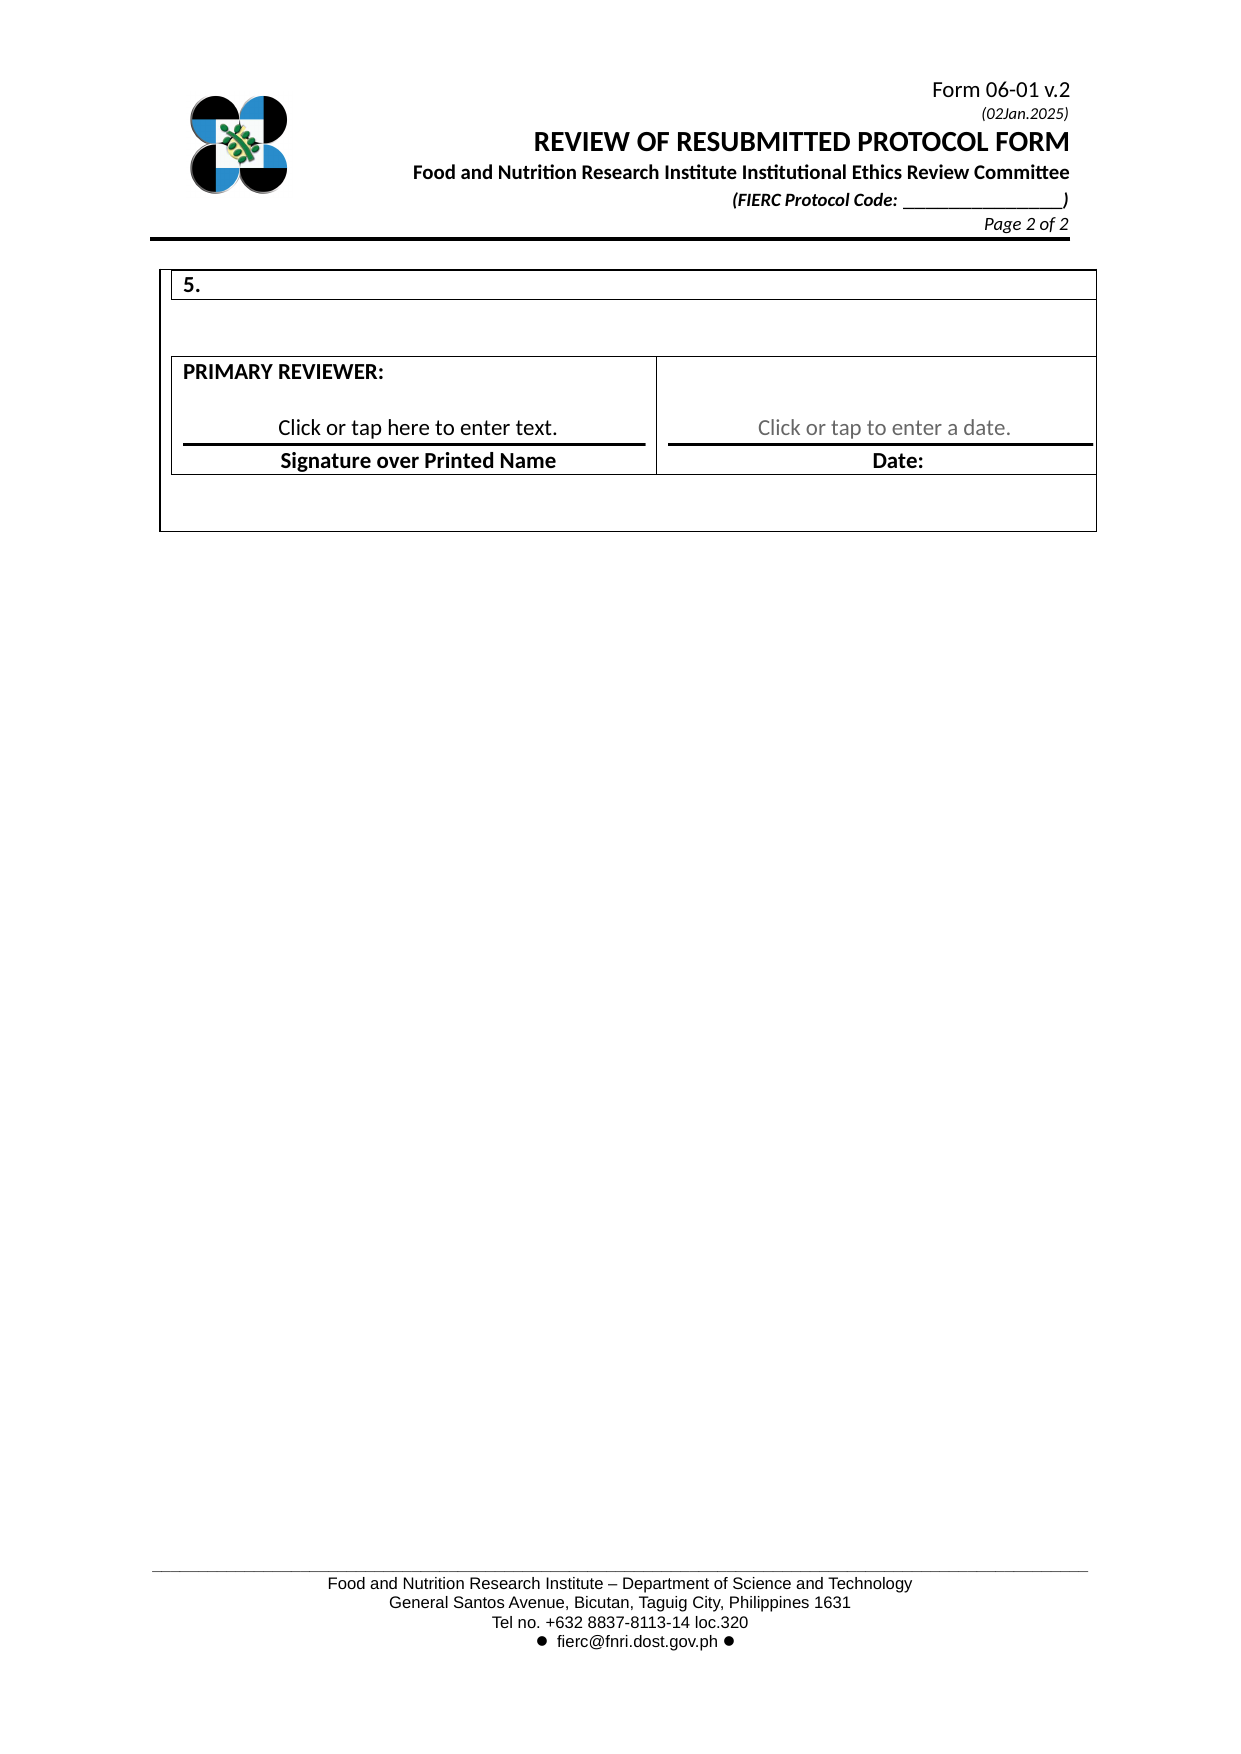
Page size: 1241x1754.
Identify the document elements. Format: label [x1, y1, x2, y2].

picture [186, 91, 293, 198]
